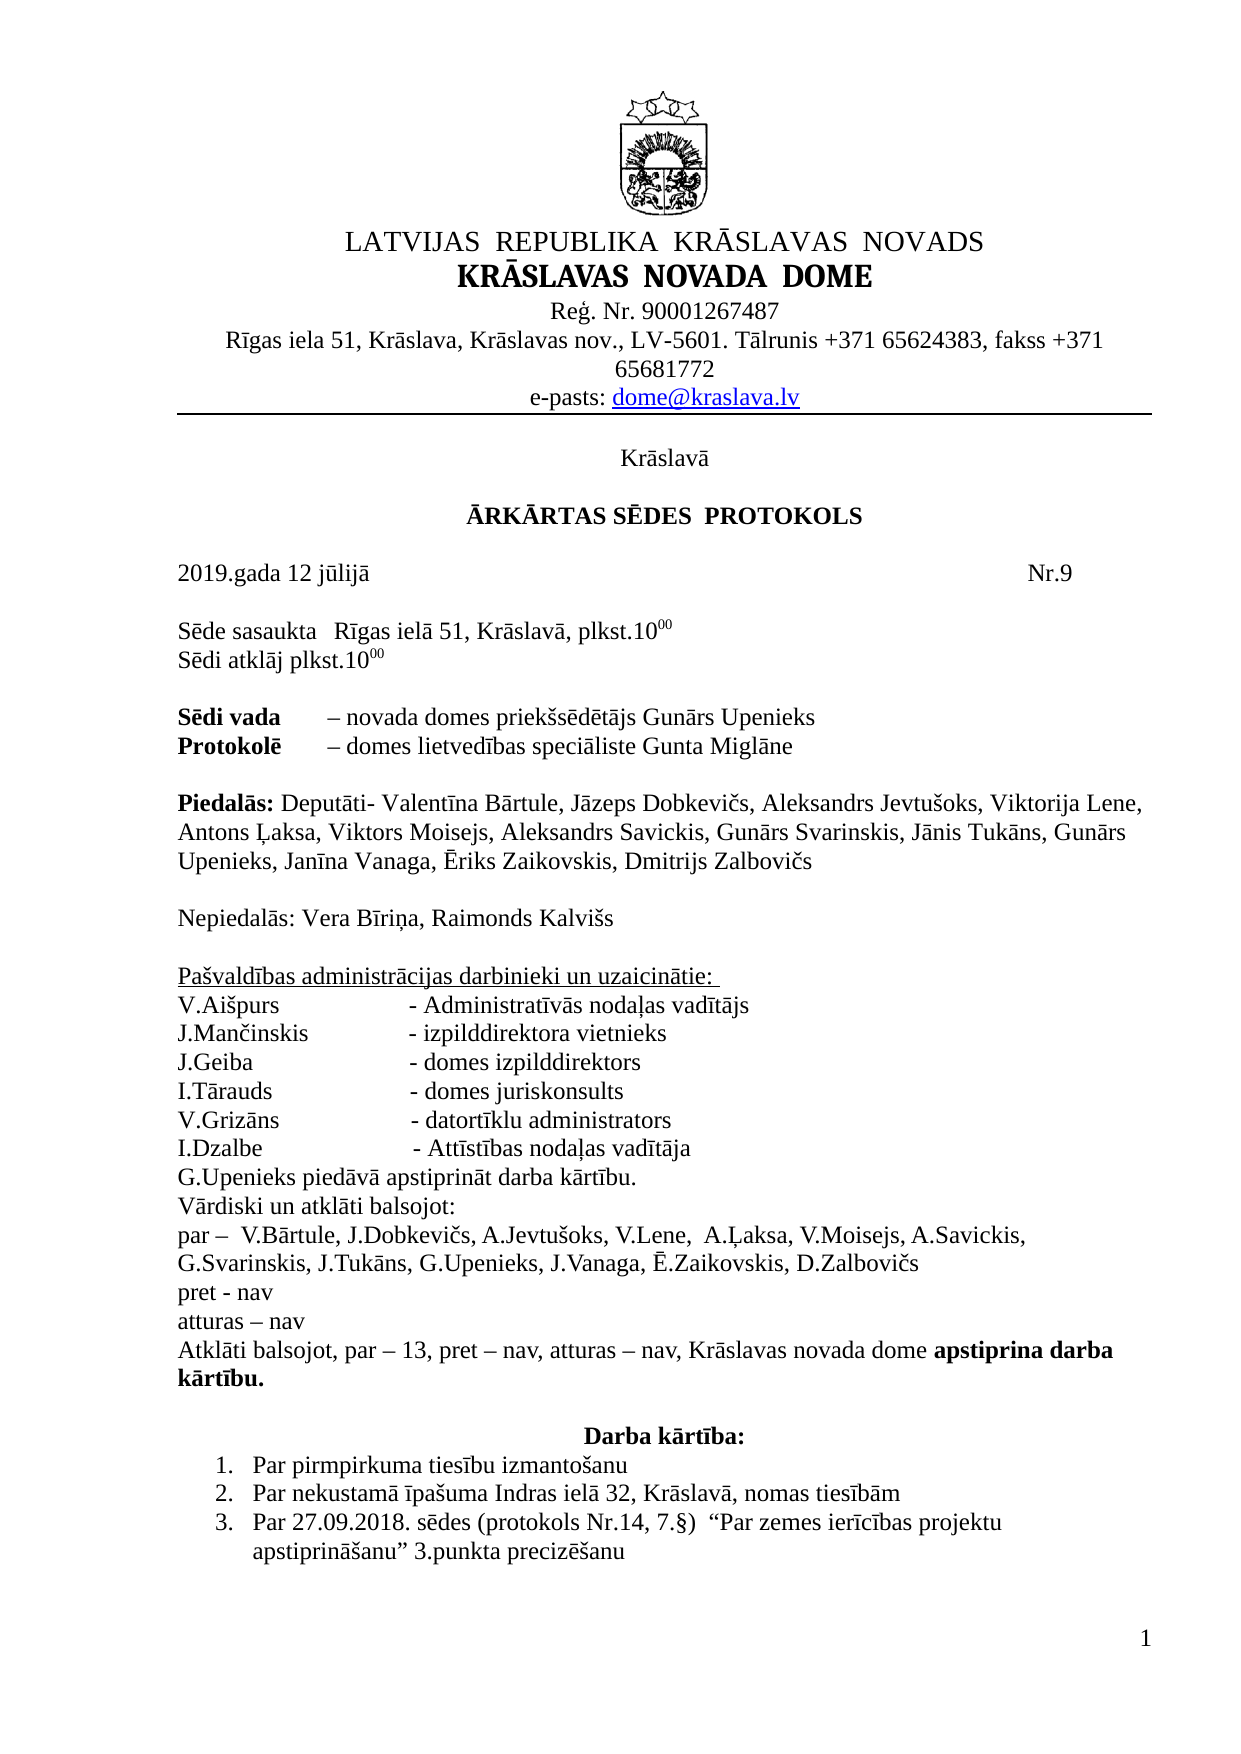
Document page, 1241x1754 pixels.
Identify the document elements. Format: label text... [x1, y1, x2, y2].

text J.Geiba - domes izpilddirektors [177, 1047, 1152, 1076]
text I.Tārauds - domes juriskonsults [177, 1076, 1152, 1105]
text G.Upenieks piedāvā apstiprināt darba kārtību. [177, 1162, 1152, 1191]
text Reģ. Nr. 90001267487 [177, 296, 1152, 325]
text LATVIJAS REPUBLIKA KRĀSLAVAS NOVADS [177, 224, 1152, 258]
text V.Aišpurs - Administratīvās nodaļas vadītājs [177, 990, 1152, 1018]
text Protokolē – domes lietvedības speciāliste Gunta Miglāne [177, 731, 1152, 760]
list Par nekustamā īpašuma Indras ielā 32, Krāslavā, nomas tiesībām [215, 1478, 1152, 1507]
text Atklāti balsojot, par – 13, pret – nav, atturas – nav, Krāslavas novada dome apstiprina darba kārtību. [177, 1335, 1152, 1392]
text J.Mančinskis - izpilddirektora vietnieks [177, 1018, 1152, 1047]
text ĀRKĀRTAS SĒDES PROTOKOLS [177, 501, 1152, 530]
text Piedalās: Deputāti- Valentīna Bārtule, Jāzeps Dobkevičs, Aleksandrs Jevtušoks, Viktorija Lene, Antons Ļaksa, Viktors Moisejs, Aleksandrs Savickis, Gunārs Svarinskis, Jānis Tukāns, Gunārs Upenieks, Janīna Vanaga, Ēriks Zaikovskis, Dmitrijs Zalbovičs [177, 788, 1152, 875]
text atturas – nav [177, 1306, 1152, 1335]
text pret - nav [177, 1277, 1152, 1306]
text Rīgas iela 51, Krāslava, Krāslavas nov., LV-5601. Tālrunis +371 65624383, fakss +371 65681772 [177, 325, 1152, 382]
text Krāslavā [177, 443, 1152, 472]
text Nepiedalās: Vera Bīriņa, Raimonds Kalvišs [177, 903, 1152, 932]
text V.Grizāns - datortīklu administrators [177, 1105, 1152, 1133]
subtitle KRĀSLAVAS NOVADA DOME [177, 258, 1152, 296]
text I.Dzalbe - Attīstības nodaļas vadītāja [177, 1133, 1152, 1162]
list Par 27.09.2018. sēdes (protokols Nr.14, 7.§) “Par zemes ierīcības projektu apstiprināšanu” 3.punkta precizēšanu [215, 1507, 1152, 1565]
text Darba kārtība: [177, 1421, 1152, 1450]
text Sēdi vada – novada domes priekšsēdētājs Gunārs Upenieks [177, 702, 1152, 731]
subtitle Pašvaldības administrācijas darbinieki un uzaicinātie: [177, 961, 1152, 990]
text Sēde sasaukta Rīgas ielā 51, Krāslavā, plkst.1000 [177, 616, 1152, 645]
text e-pasts: dome@kraslava.lv [177, 382, 1152, 413]
list Par pirmpirkuma tiesību izmantošanu [215, 1450, 1152, 1478]
text 2019.gada 12 jūlijā Nr.9 [177, 558, 1152, 587]
text Vārdiski un atklāti balsojot: [177, 1191, 1152, 1220]
text Sēdi atklāj plkst.1000 [177, 645, 1152, 673]
picture [608, 88, 721, 225]
